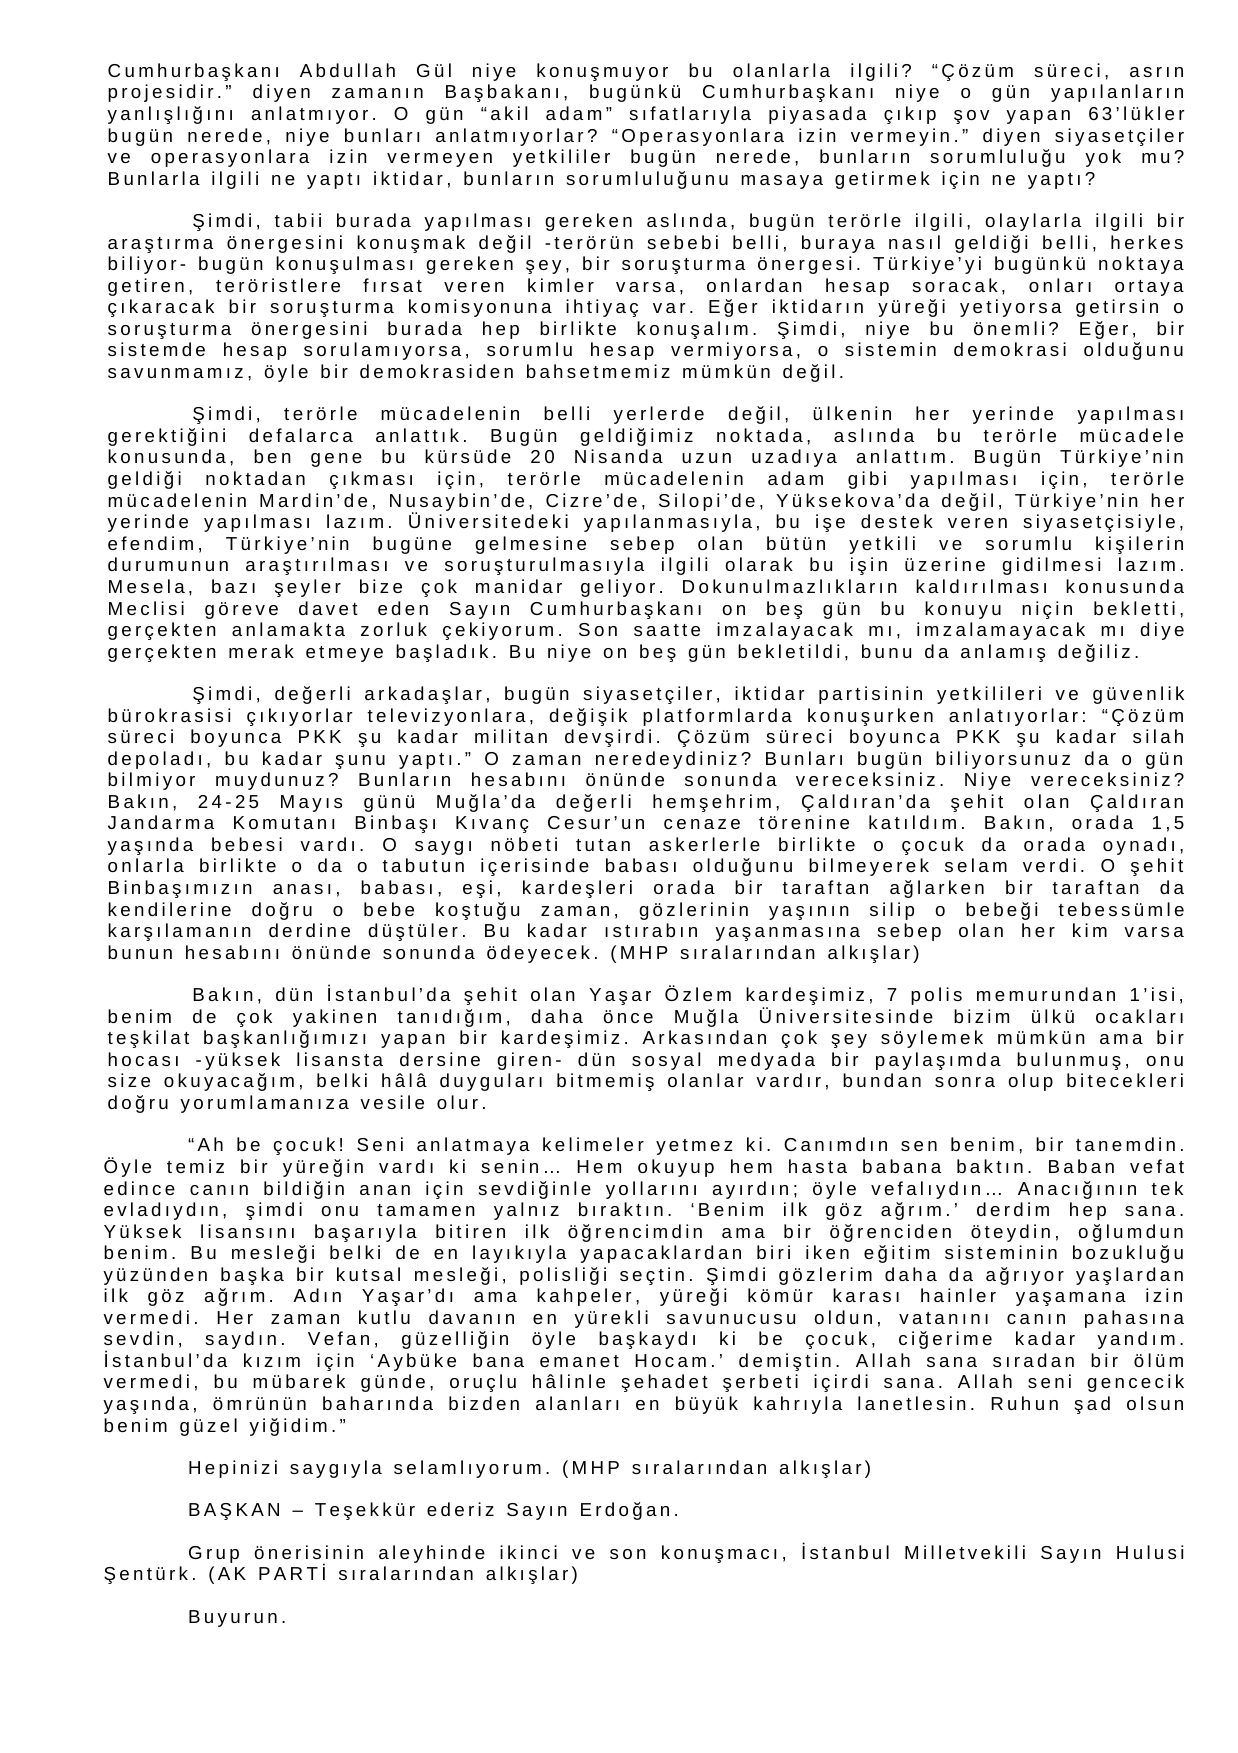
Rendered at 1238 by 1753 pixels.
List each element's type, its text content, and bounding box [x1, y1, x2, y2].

text Buyurun. [103, 1606, 1186, 1627]
text Bakın, dün İstanbul’da şehit olan Yaşar Özlem kardeşimiz, 7 polis memurundan 1’isi, benim de çok yakinen tanıdığım, daha önce Muğla Üniversitesinde bizim ülkü ocakları teşkilat başkanlığımızı yapan bir kardeşimiz. Arkasından çok şey söylemek mümkün ama bir hocası -yüksek lisansta dersine giren- dün sosyal medyada bir paylaşımda bulunmuş, onu size okuyacağım, belki hâlâ duyguları bitmemiş olanlar vardır, bundan sonra olup bitecekleri doğru yorumlamanıza vesile olur. [107, 984, 1186, 1113]
text BAŞKAN – Teşekkür ederiz Sayın Erdoğan. [103, 1499, 1186, 1521]
text Şimdi, değerli arkadaşlar, bugün siyasetçiler, iktidar partisinin yetkilileri ve güvenlik bürokrasisi çıkıyorlar televizyonlara, değişik platformlarda konuşurken anlatıyorlar: “Çözüm süreci boyunca PKK şu kadar militan devşirdi. Çözüm süreci boyunca PKK şu kadar silah depoladı, bu kadar şunu yaptı.” O zaman neredeydiniz? Bunları bugün biliyorsunuz da o gün bilmiyor muydunuz? Bunların hesabını önünde sonunda vereceksiniz. Niye vereceksiniz? Bakın, 24-25 Mayıs günü Muğla’da değerli hemşehrim, Çaldıran’da şehit olan Çaldıran Jandarma Komutanı Binbaşı Kıvanç Cesur’un cenaze törenine katıldım. Bakın, orada 1,5 yaşında bebesi vardı. O saygı nöbeti tutan askerlerle birlikte o çocuk da orada oynadı, onlarla birlikte o da o tabutun içerisinde babası olduğunu bilmeyerek selam verdi. O şehit Binbaşımızın anası, babası, eşi, kardeşleri orada bir taraftan ağlarken bir taraftan da kendilerine doğru o bebe koştuğu zaman, gözlerinin yaşının silip o bebeği tebessümle karşılamanın derdine düştüler. Bu kadar ıstırabın yaşanmasına sebep olan her kim varsa bunun hesabını önünde sonunda ödeyecek. (MHP sıralarından alkışlar) [107, 683, 1186, 963]
text Şimdi, terörle mücadelenin belli yerlerde değil, ülkenin her yerinde yapılması gerektiğini defalarca anlattık. Bugün geldiğimiz noktada, aslında bu terörle mücadele konusunda, ben gene bu kürsüde 20 Nisanda uzun uzadıya anlattım. Bugün Türkiye’nin geldiği noktadan çıkması için, terörle mücadelenin adam gibi yapılması için, terörle mücadelenin Mardin’de, Nusaybin’de, Cizre’de, Silopi’de, Yüksekova’da değil, Türkiye’nin her yerinde yapılması lazım. Üniversitedeki yapılanmasıyla, bu işe destek veren siyasetçisiyle, efendim, Türkiye’nin bugüne gelmesine sebep olan bütün yetkili ve sorumlu kişilerin durumunun araştırılması ve soruşturulmasıyla ilgili olarak bu işin üzerine gidilmesi lazım. Mesela, bazı şeyler bize çok manidar geliyor. Dokunulmazlıkların kaldırılması konusunda Meclisi göreve davet eden Sayın Cumhurbaşkanı on beş gün bu konuyu niçin bekletti, gerçekten anlamakta zorluk çekiyorum. Son saatte imzalayacak mı, imzalamayacak mı diye gerçekten merak etmeye başladık. Bu niye on beş gün bekletildi, bunu da anlamış değiliz. [107, 403, 1186, 662]
text Hepinizi saygıyla selamlıyorum. (MHP sıralarından alkışlar) [103, 1457, 1186, 1478]
text “Ah be çocuk! Seni anlatmaya kelimeler yetmez ki. Canımdın sen benim, bir tanemdin. Öyle temiz bir yüreğin vardı ki senin… Hem okuyup hem hasta babana baktın. Baban vefat edince canın bildiğin anan için sevdiğinle yollarını ayırdın; öyle vefalıydın… Anacığının tek evladıydın, şimdi onu tamamen yalnız bıraktın. ‘Benim ilk göz ağrım.’ derdim hep sana. Yüksek lisansını başarıyla bitiren ilk öğrencimdin ama bir öğrenciden öteydin, oğlumdun benim. Bu mesleği belki de en layıkıyla yapacaklardan biri iken eğitim sisteminin bozukluğu yüzünden başka bir kutsal mesleği, polisliği seçtin. Şimdi gözlerim daha da ağrıyor yaşlardan ilk göz ağrım. Adın Yaşar’dı ama kahpeler, yüreği kömür karası hainler yaşamana izin vermedi. Her zaman kutlu davanın en yürekli savunucusu oldun, vatanını canın pahasına sevdin, saydın. Vefan, güzelliğin öyle başkaydı ki be çocuk, ciğerime kadar yandım. İstanbul’da kızım için ‘Aybüke bana emanet Hocam.’ demiştin. Allah sana sıradan bir ölüm vermedi, bu mübarek günde, oruçlu hâlinle şehadet şerbeti içirdi sana. Allah seni gencecik yaşında, ömrünün baharında bizden alanları en büyük kahrıyla lanetlesin. Ruhun şad olsun benim güzel yiğidim.” [103, 1134, 1186, 1436]
text Şimdi, tabii burada yapılması gereken aslında, bugün terörle ilgili, olaylarla ilgili bir araştırma önergesini konuşmak değil -terörün sebebi belli, buraya nasıl geldiği belli, herkes biliyor- bugün konuşulması gereken şey, bir soruşturma önergesi. Türkiye’yi bugünkü noktaya getiren, teröristlere fırsat veren kimler varsa, onlardan hesap soracak, onları ortaya çıkaracak bir soruşturma komisyonuna ihtiyaç var. Eğer iktidarın yüreği yetiyorsa getirsin o soruşturma önergesini burada hep birlikte konuşalım. Şimdi, niye bu önemli? Eğer, bir sistemde hesap sorulamıyorsa, sorumlu hesap vermiyorsa, o sistemin demokrasi olduğunu savunmamız, öyle bir demokrasiden bahsetmemiz mümkün değil. [107, 210, 1186, 382]
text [107, 60, 1186, 189]
text Grup önerisinin aleyhinde ikinci ve son konuşmacı, İstanbul Milletvekili Sayın Hulusi Şentürk. (AK PARTİ sıralarından alkışlar) [103, 1542, 1186, 1585]
